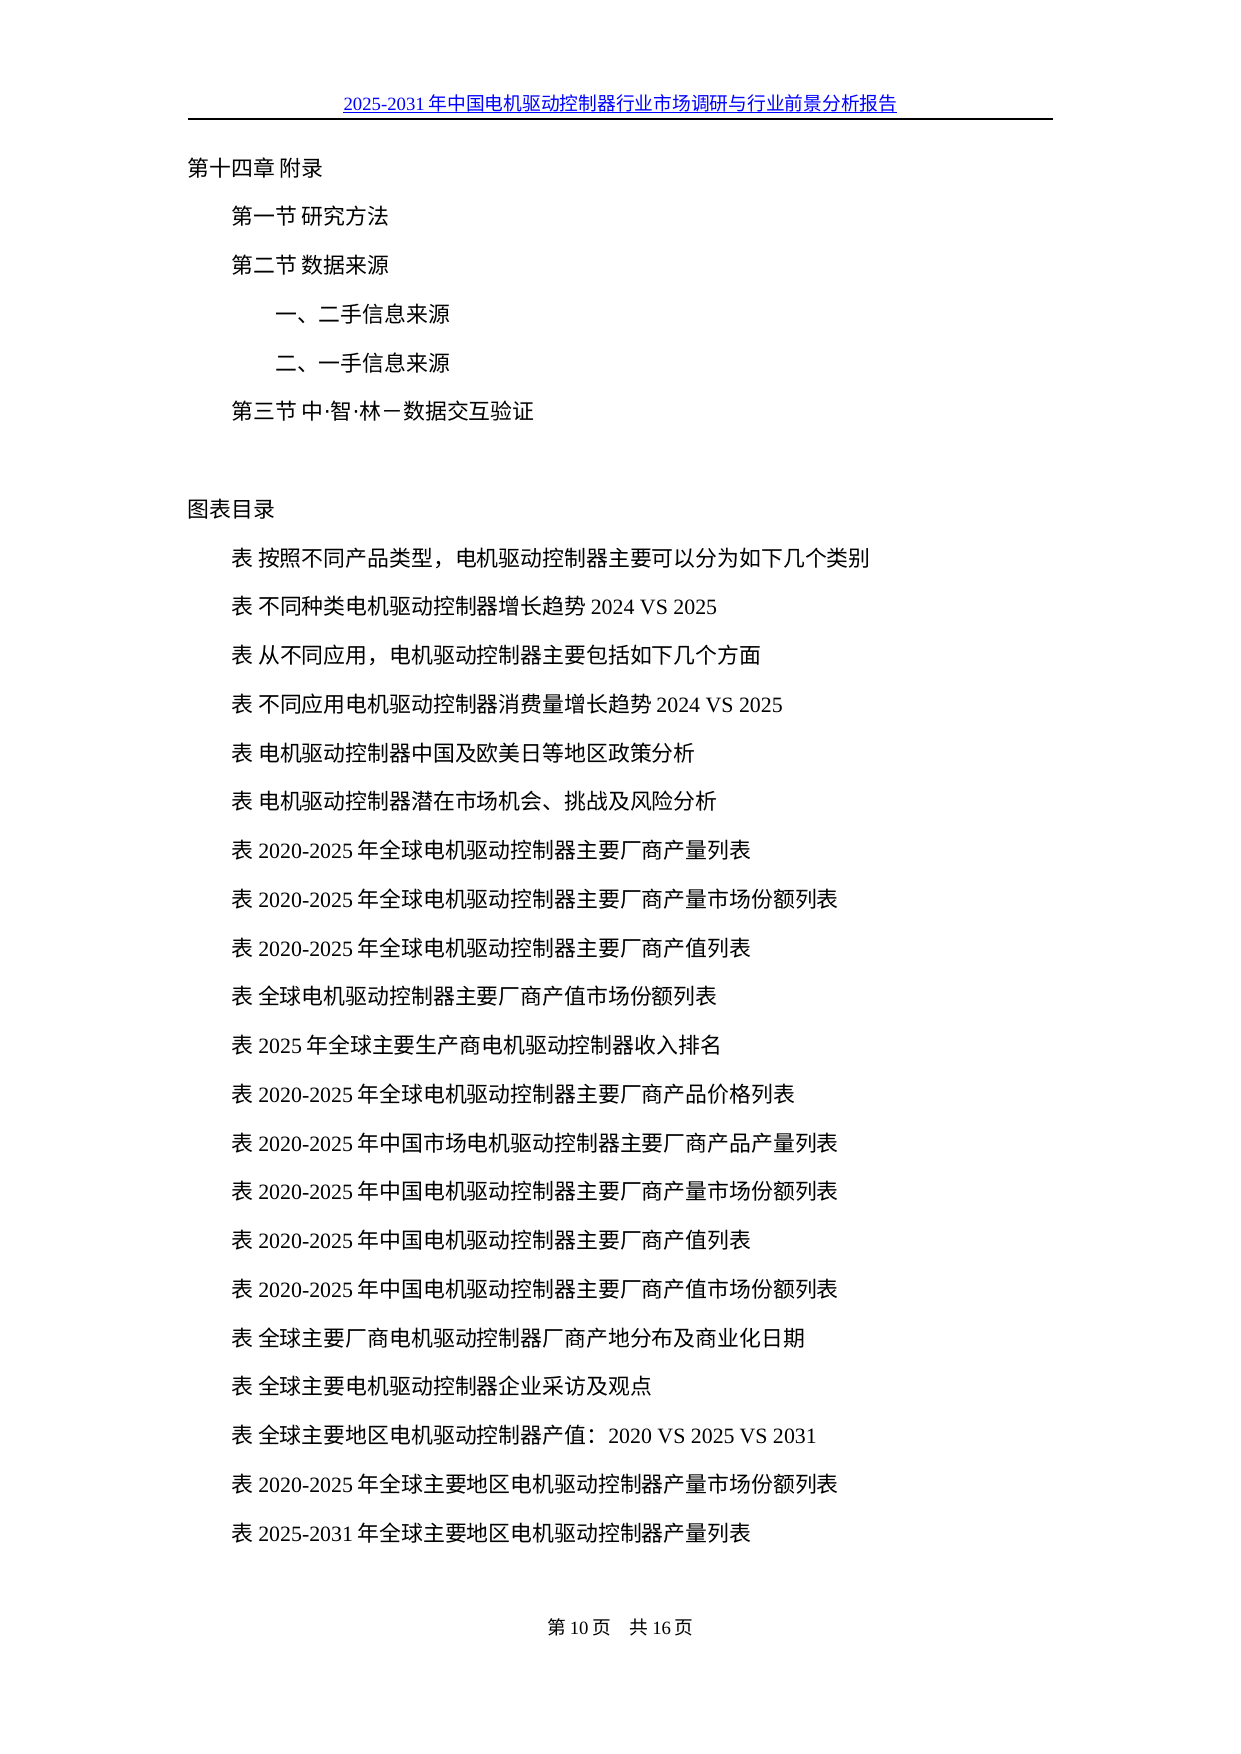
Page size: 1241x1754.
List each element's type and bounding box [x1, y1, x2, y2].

text [187, 150, 1053, 1548]
